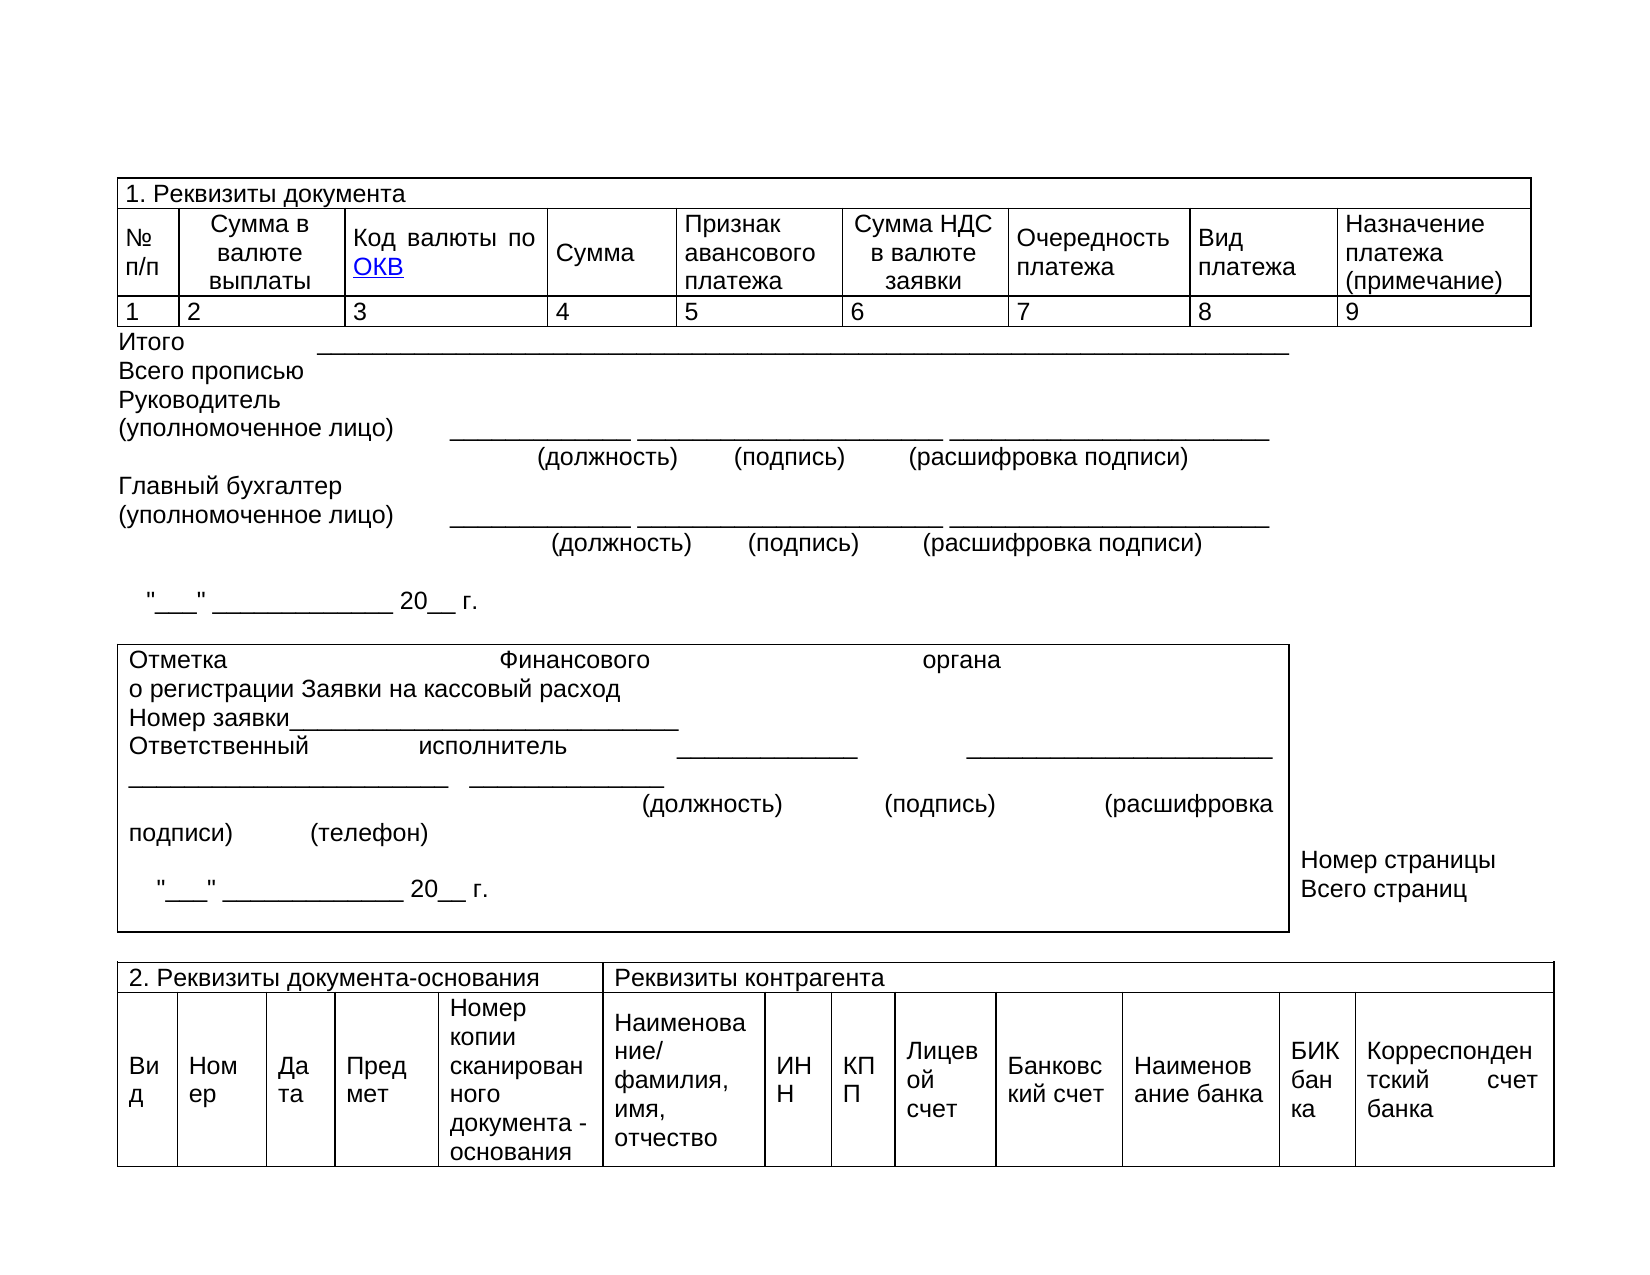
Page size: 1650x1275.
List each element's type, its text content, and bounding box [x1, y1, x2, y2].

table_cell 3 [346, 297, 547, 326]
table_header 1. Реквизиты документа [118, 179, 1530, 207]
table_cell Лицевой счет [896, 993, 995, 1166]
table_cell Сумма НДС в валюте заявки [843, 209, 1008, 295]
table_cell 7 [1009, 297, 1189, 326]
table_cell Сумма в валюте выплаты [180, 209, 344, 295]
table_cell КПП [832, 993, 894, 1166]
table_cell Назначение платежа (примечание) [1338, 209, 1530, 295]
table_cell Наименование/ фамилия, имя, отчество [604, 993, 764, 1166]
table_cell Корреспондентский счет банка [1356, 993, 1553, 1166]
table_cell Код валюты по ОКВ [346, 209, 547, 295]
table_cell БИК банка [1280, 993, 1355, 1166]
text Всего прописью [118, 356, 1527, 385]
table_cell Вид платежа [1191, 209, 1337, 295]
text Итого ______________________________________________________________________ [118, 327, 1527, 356]
table_cell Вид [118, 993, 177, 1166]
table_cell № п/п [118, 209, 178, 295]
table_header 2. Реквизиты документа-основания [118, 963, 602, 992]
table_cell Очередность платежа [1009, 209, 1189, 295]
table_cell Банковский счет [997, 993, 1122, 1166]
text "___" _____________ 20__ г. [118, 586, 1527, 615]
text Главный бухгалтер [118, 471, 1527, 500]
table_cell 9 [1338, 297, 1530, 326]
table_header Отметка Финансового органа о регистрации Заявки на кассовый расход Номер заявки____________________________ Ответственный исполнитель _____________ ______________________ _______________________ ______________ (должность) (подпись) (расшифровка подписи) (телефон) "___" _____________ 20__ г. [118, 645, 1288, 931]
table_cell 4 [548, 297, 676, 326]
text (уполномоченное лицо) _____________ ______________________ _______________________ [118, 500, 1527, 528]
table_cell Наименование банка [1123, 993, 1279, 1166]
table_cell Номер копии сканированного документа - основания [439, 993, 602, 1166]
text Руководитель [118, 385, 1527, 413]
table_cell Сумма [548, 209, 676, 295]
table_cell 6 [843, 297, 1008, 326]
table_cell 8 [1191, 297, 1337, 326]
table_cell Дата [267, 993, 334, 1166]
table_header Реквизиты контрагента [604, 963, 1553, 992]
table_cell Признак авансового платежа [677, 209, 842, 295]
table_cell 2 [180, 297, 344, 326]
table_cell Предмет [336, 993, 438, 1166]
text (должность) (подпись) (расшифровка подписи) [118, 442, 1527, 471]
table_cell 5 [677, 297, 842, 326]
table_cell 1 [118, 297, 178, 326]
table_cell Номер [178, 993, 266, 1166]
table_header Номер страницы Всего страниц [1290, 644, 1554, 931]
table_cell ИНН [766, 993, 831, 1166]
text (уполномоченное лицо) _____________ ______________________ _______________________ [118, 413, 1527, 442]
text (должность) (подпись) (расшифровка подписи) [118, 528, 1527, 557]
